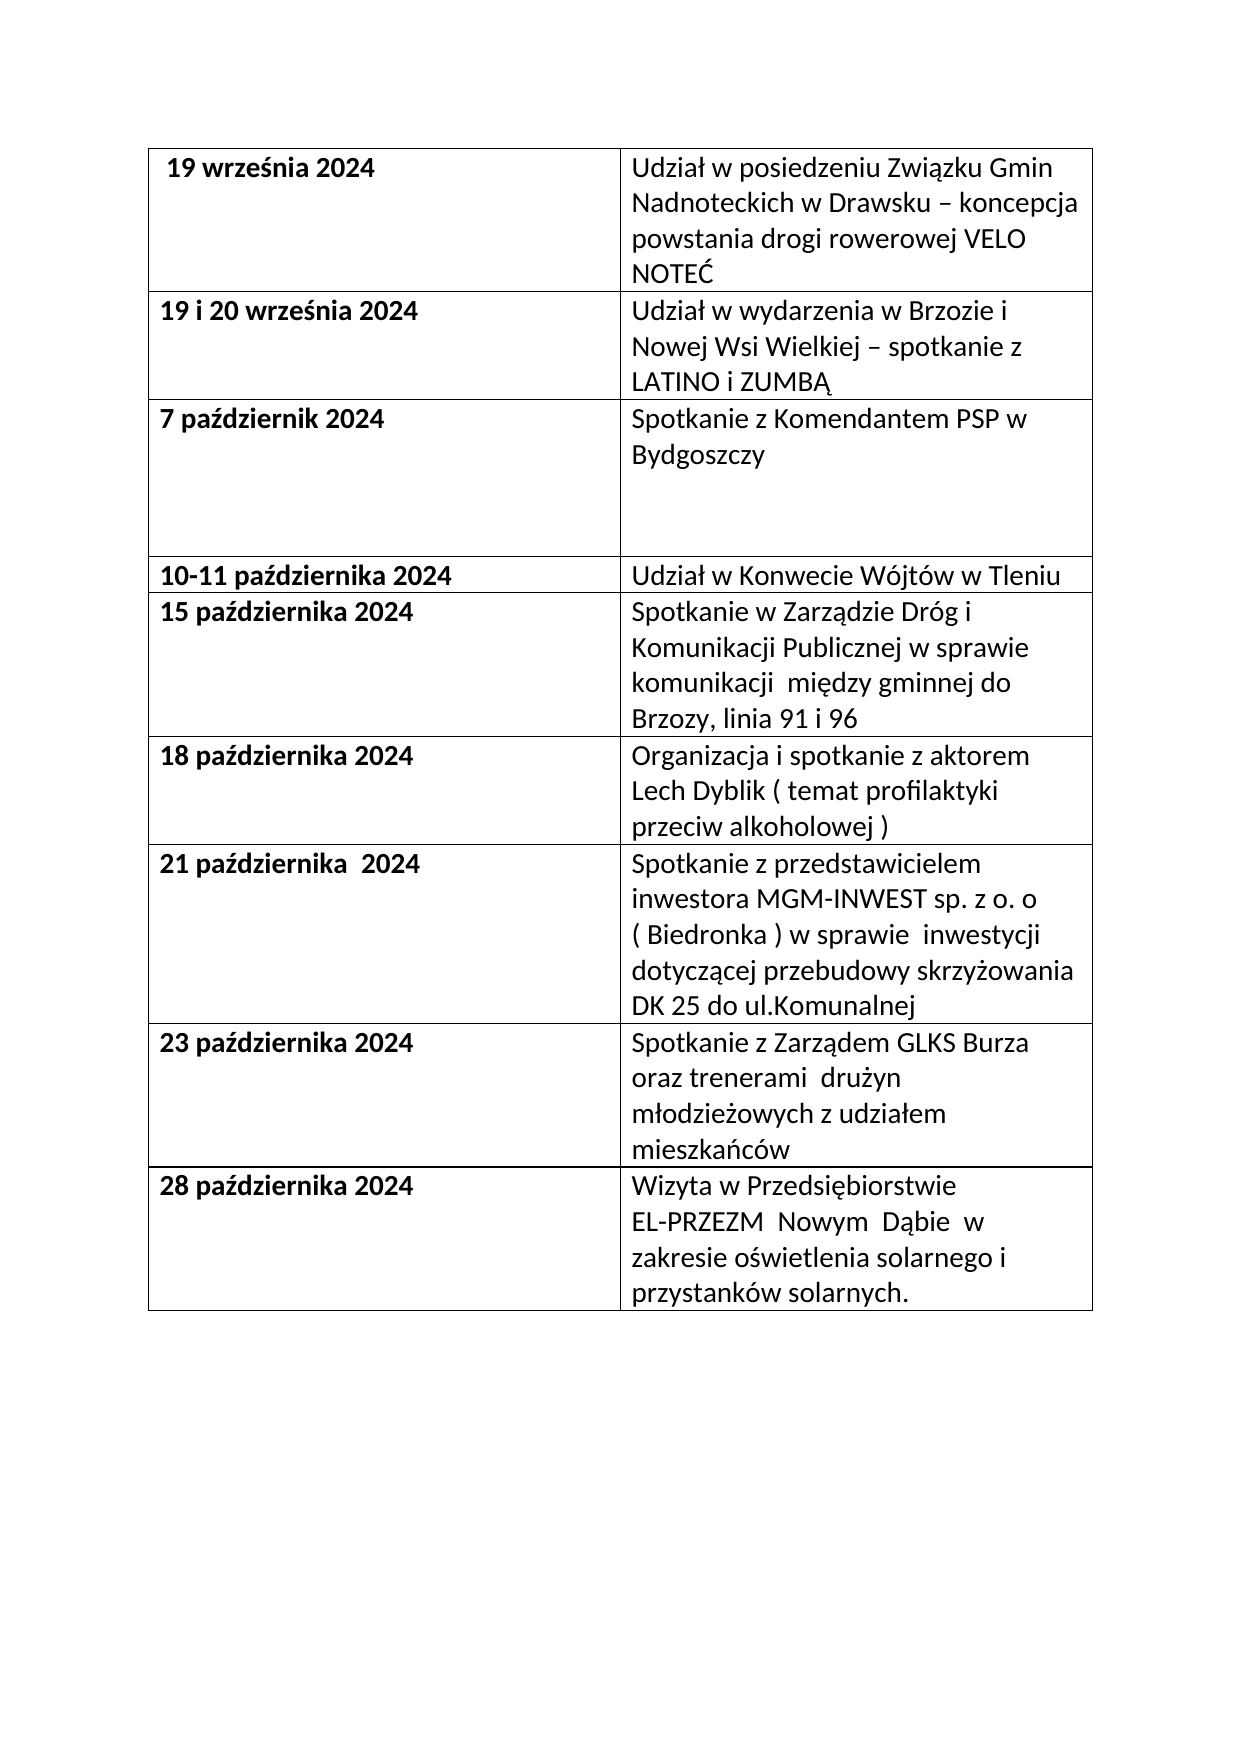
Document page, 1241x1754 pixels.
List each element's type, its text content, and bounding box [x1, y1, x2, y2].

table_cell Udział w posiedzeniu Związku Gmin Nadnoteckich w Drawsku – koncepcja powstania drogi rowerowej VELO NOTEĆ [621, 149, 1092, 291]
table_cell Udział w wydarzenia w Brzozie i Nowej Wsi Wielkiej – spotkanie z LATINO i ZUMBĄ [621, 292, 1092, 399]
table_cell 7 październik 2024 [149, 400, 620, 556]
table_cell 19 i 20 września 2024 [149, 292, 620, 399]
table_cell Udział w Konwecie Wójtów w Tleniu [621, 557, 1092, 592]
table_cell Spotkanie w Zarządzie Dróg i Komunikacji Publicznej w sprawie komunikacji między gminnej do Brzozy, linia 91 i 96 [621, 593, 1092, 736]
table_cell Spotkanie z Komendantem PSP w Bydgoszczy [621, 400, 1092, 556]
table_cell 21 października 2024 [149, 845, 620, 1023]
table_cell 23 października 2024 [149, 1024, 620, 1166]
table_cell Wizyta w Przedsiębiorstwie EL-PRZEZM Nowym Dąbie w zakresie oświetlenia solarnego i przystanków solarnych. [621, 1168, 1092, 1310]
table_cell 18 października 2024 [149, 737, 620, 844]
table_cell Spotkanie z Zarządem GLKS Burza oraz trenerami drużyn młodzieżowych z udziałem mieszkańców [621, 1024, 1092, 1166]
table_cell 19 września 2024 [149, 149, 620, 291]
table_cell Organizacja i spotkanie z aktorem Lech Dyblik ( temat profilaktyki przeciw alkoholowej ) [621, 737, 1092, 844]
table_cell 15 października 2024 [149, 593, 620, 736]
table_cell 28 października 2024 [149, 1168, 620, 1310]
table_cell Spotkanie z przedstawicielem inwestora MGM-INWEST sp. z o. o ( Biedronka ) w sprawie inwestycji dotyczącej przebudowy skrzyżowania DK 25 do ul.Komunalnej [621, 845, 1092, 1023]
table_cell 10-11 października 2024 [149, 557, 620, 592]
